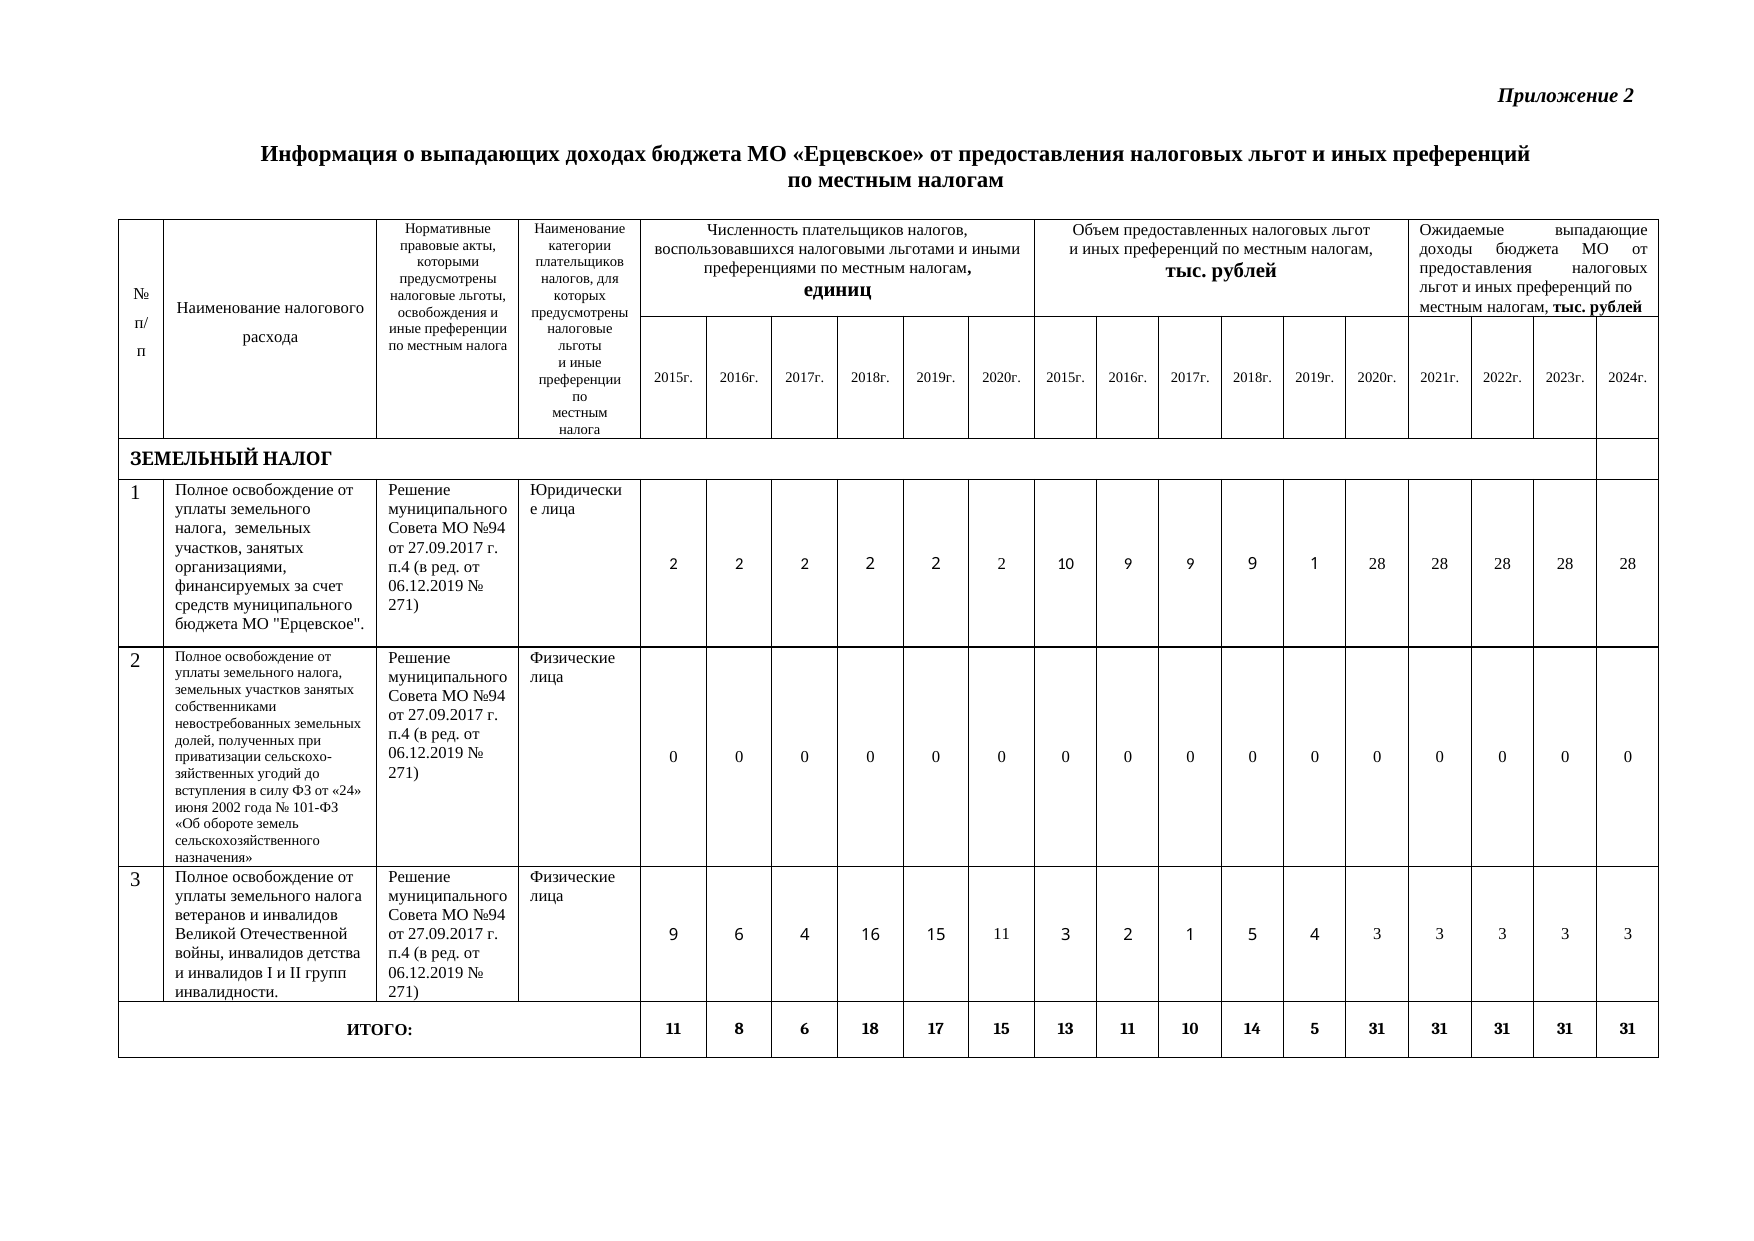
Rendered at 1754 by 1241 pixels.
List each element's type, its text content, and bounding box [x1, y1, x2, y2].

table_cell 0 [1346, 648, 1408, 866]
table_cell Решение муниципального Совета МО №94 от 27.09.2017 г. п.4 (в ред. от 06.12.2019 № 271) [377, 480, 518, 646]
table_cell 2016г. [1097, 317, 1158, 438]
table_cell 31 [1597, 1002, 1658, 1057]
table_cell Полное освобождение от уплаты земельного налога, земельных участков занятых собственниками невостребованных земельных долей, полученных при приватизации сельскохо-зяйственных угодий до вступления в силу ФЗ от «24» июня 2002 года № 101-ФЗ «Об обороте земель сельскохозяйственного назначения» [164, 648, 376, 866]
table_cell Юридические лица [519, 480, 640, 646]
table_cell 0 [1097, 648, 1158, 866]
table_cell 2 [707, 480, 771, 646]
table_cell 0 [969, 648, 1034, 866]
table_cell 10 [1159, 1002, 1221, 1057]
table_cell 0 [707, 648, 771, 866]
table_cell 2019г. [904, 317, 968, 438]
table_cell 6 [707, 867, 771, 1001]
table_cell 9 [1097, 480, 1158, 646]
table_cell 2016г. [707, 317, 771, 438]
table_cell 2015г. [641, 317, 706, 438]
table_cell 9 [1222, 480, 1283, 646]
table_cell 31 [1346, 1002, 1408, 1057]
table_cell 0 [1472, 648, 1533, 866]
table_header № п/п [119, 220, 163, 438]
table_cell ЗЕМЕЛЬНЫЙ НАЛОГ [119, 439, 1596, 479]
table_cell 0 [904, 648, 968, 866]
table_cell 31 [1534, 1002, 1596, 1057]
table_cell [1597, 439, 1658, 479]
table_cell 28 [1472, 480, 1533, 646]
table_cell 1 [1284, 480, 1345, 646]
table_cell 2019г. [1284, 317, 1345, 438]
table_cell 17 [904, 1002, 968, 1057]
table_cell 2 [641, 480, 706, 646]
table_cell 2017г. [772, 317, 837, 438]
table_cell 2024г. [1597, 317, 1658, 438]
table_header Наименование налогового расхода [164, 220, 376, 438]
table_cell 2 [969, 480, 1034, 646]
table_cell 28 [1534, 480, 1596, 646]
text по местным налогам [118, 166, 1636, 192]
table_cell 9 [641, 867, 706, 1001]
table_cell 31 [1472, 1002, 1533, 1057]
table_cell 0 [1222, 648, 1283, 866]
table_cell 2021г. [1409, 317, 1471, 438]
table_cell 18 [838, 1002, 903, 1057]
table_cell 11 [1097, 1002, 1158, 1057]
table_cell 3 [119, 867, 163, 1001]
table_cell 0 [1409, 648, 1471, 866]
table_cell 14 [1222, 1002, 1283, 1057]
table_cell 2 [838, 480, 903, 646]
table_cell 15 [969, 1002, 1034, 1057]
text Приложение 2 [118, 83, 1636, 107]
table_header Объем предоставленных налоговых льгот и иных преференций по местным налогам, тыс. рублей [1035, 220, 1408, 316]
table_cell 5 [1284, 1002, 1345, 1057]
table_cell 0 [641, 648, 706, 866]
table_cell 2020г. [1346, 317, 1408, 438]
table_header Ожидаемые выпадающие доходы бюджета МО от предоставления налоговых льгот и иных преференций по местным налогам, тыс. рублей [1409, 220, 1658, 316]
table_cell 0 [1597, 648, 1658, 866]
table_cell 3 [1035, 867, 1096, 1001]
table_cell 1 [119, 480, 163, 646]
table_cell Физические лица [519, 867, 640, 1001]
text Информация о выпадающих доходах бюджета МО «Ерцевское» от предоставления налоговых льгот и иных преференций [118, 139, 1636, 166]
table_cell Решение муниципального Совета МО №94 от 27.09.2017 г. п.4 (в ред. от 06.12.2019 № 271) [377, 867, 518, 1001]
table_cell 4 [772, 867, 837, 1001]
table_cell 0 [1284, 648, 1345, 866]
table_cell 2018г. [838, 317, 903, 438]
table_cell 3 [1409, 867, 1471, 1001]
table_cell Полное освобождение от уплаты земельного налога ветеранов и инвалидов Великой Отечественной войны, инвалидов детства и инвалидов I и II групп инвалидности. [164, 867, 376, 1001]
table_cell 11 [641, 1002, 706, 1057]
table_cell 1 [1159, 867, 1221, 1001]
table_cell 2017г. [1159, 317, 1221, 438]
table_cell 9 [1159, 480, 1221, 646]
table_cell 31 [1409, 1002, 1471, 1057]
table_cell 10 [1035, 480, 1096, 646]
table_cell 0 [1534, 648, 1596, 866]
table_cell 2023г. [1534, 317, 1596, 438]
table_cell 28 [1409, 480, 1471, 646]
table_cell 2 [904, 480, 968, 646]
table_cell 16 [838, 867, 903, 1001]
table_cell 3 [1346, 867, 1408, 1001]
table_cell 3 [1534, 867, 1596, 1001]
table_cell 0 [1035, 648, 1096, 866]
table_header Нормативные правовые акты, которыми предусмотрены налоговые льготы, освобождения и иные преференции по местным налога [377, 220, 518, 438]
table_cell 4 [1284, 867, 1345, 1001]
table_cell Решение муниципального Совета МО №94 от 27.09.2017 г. п.4 (в ред. от 06.12.2019 № 271) [377, 648, 518, 866]
table_cell ИТОГО: [119, 1002, 640, 1057]
table_cell 11 [969, 867, 1034, 1001]
table_cell 0 [838, 648, 903, 866]
table_header Численность плательщиков налогов, воспользовавшихся налоговыми льготами и иными преференциями по местным налогам, единиц [641, 220, 1034, 316]
table_cell 6 [772, 1002, 837, 1057]
table_cell 2018г. [1222, 317, 1283, 438]
table_header Наименование категории плательщиков налогов, для которых предусмотрены налоговые льготы и иные преференции по местным налога [519, 220, 640, 438]
table_cell 28 [1597, 480, 1658, 646]
table_cell 3 [1472, 867, 1533, 1001]
table_cell 28 [1346, 480, 1408, 646]
table_cell 15 [904, 867, 968, 1001]
table_cell 2022г. [1472, 317, 1533, 438]
table_cell 2 [119, 648, 163, 866]
table_cell 13 [1035, 1002, 1096, 1057]
table_cell 5 [1222, 867, 1283, 1001]
table_cell 2 [772, 480, 837, 646]
table_cell 2 [1097, 867, 1158, 1001]
table_cell 0 [1159, 648, 1221, 866]
table_cell 2015г. [1035, 317, 1096, 438]
table_cell 0 [772, 648, 837, 866]
table_cell Полное освобождение от уплаты земельного налога, земельных участков, занятых организациями, финансируемых за счет средств муниципального бюджета МО "Ерцевское". [164, 480, 376, 646]
table_cell Физические лица [519, 648, 640, 866]
table_cell 3 [1597, 867, 1658, 1001]
table_cell 8 [707, 1002, 771, 1057]
table_cell 2020г. [969, 317, 1034, 438]
